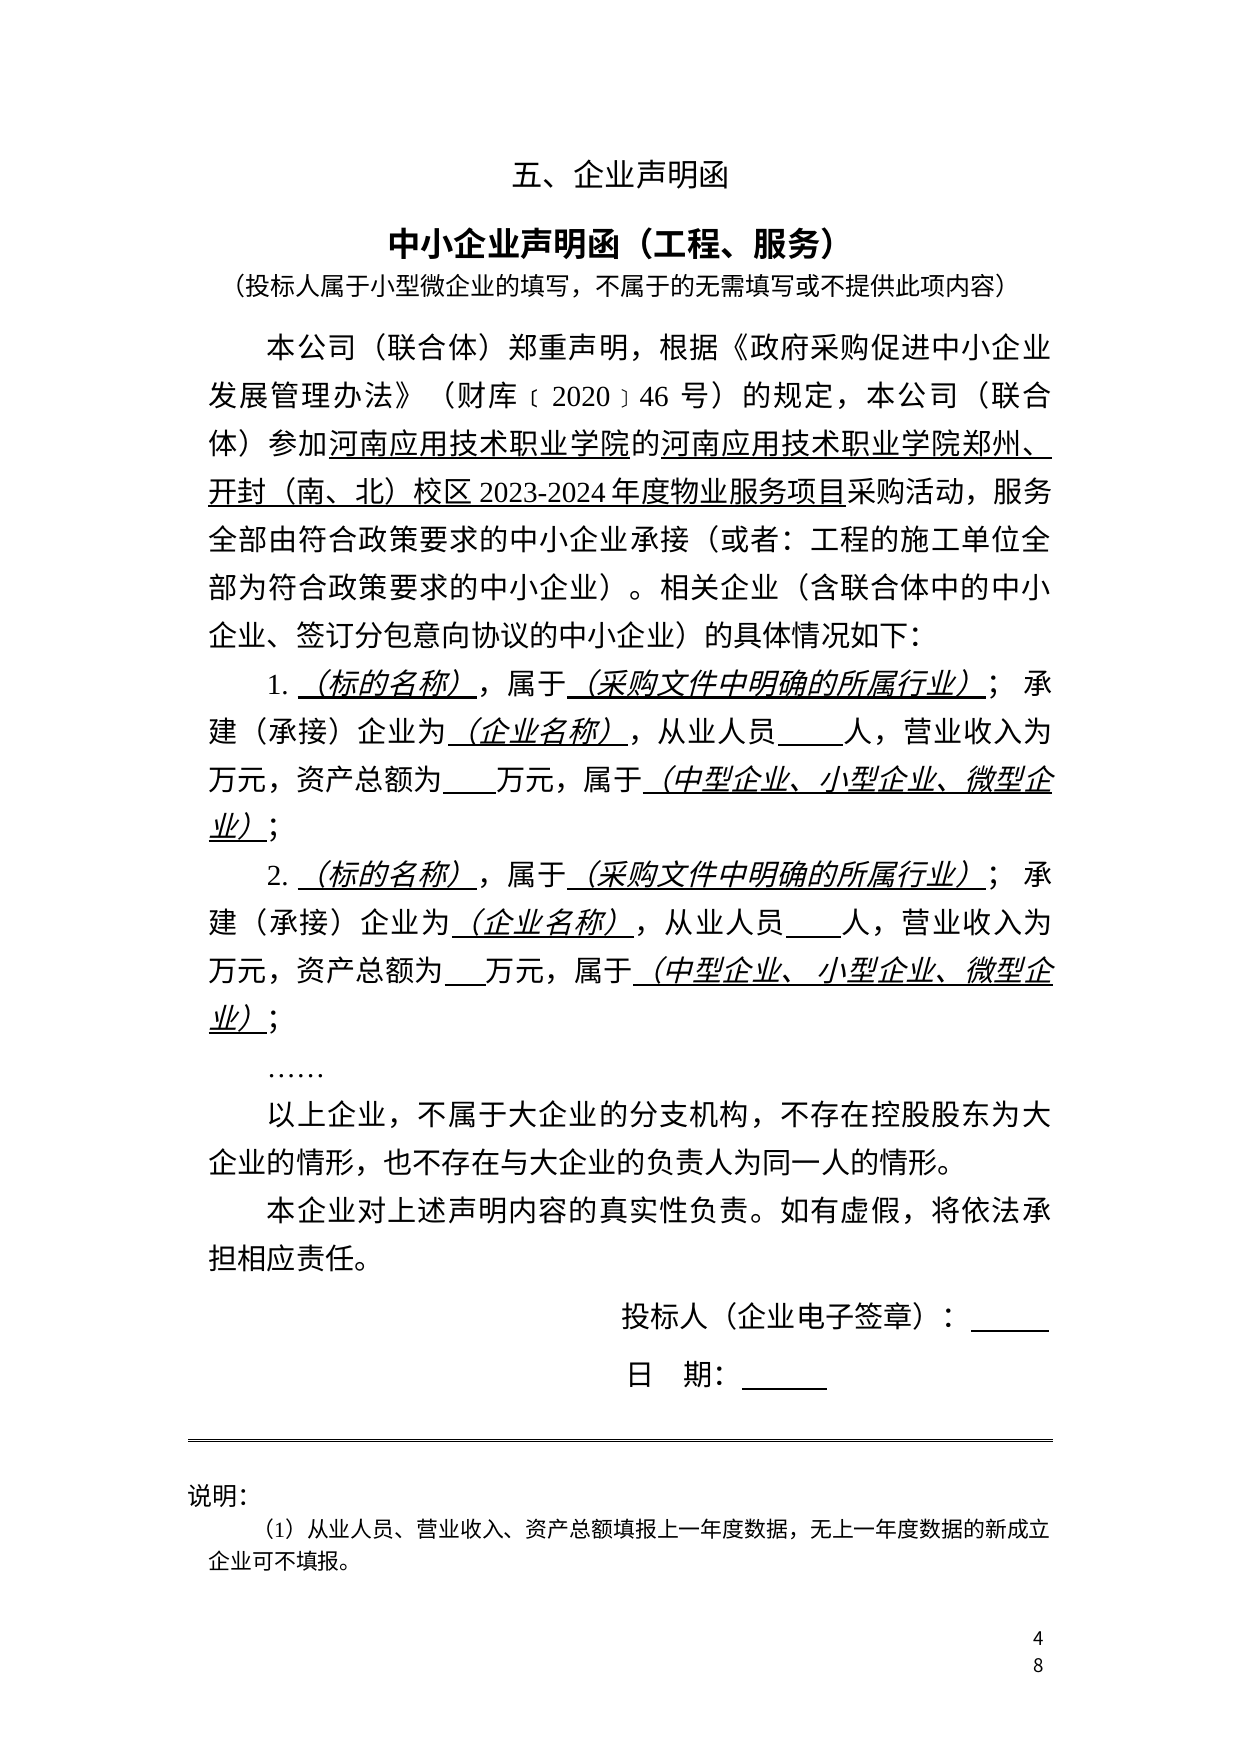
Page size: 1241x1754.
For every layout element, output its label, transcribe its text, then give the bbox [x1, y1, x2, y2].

text 本公司（联合体）郑重声明，根据《政府采购促进中小企业发展管理办法》（财库﹝2020﹞46 号）的规定，本公司（联合体）参加河南应用技术职业学院的河南应用技术职业学院郑州、开封（南、北）校区2023-2024年度物业服务项目采购活动，服务全部由符合政策要求的中小企业承接（或者：工程的施工单位全部为符合政策要求的中小企业）。相关企业（含联合体中的中小企业、签订分包意向协议的中小企业）的具体情况如下： [208, 320, 1053, 656]
text 1. （标的名称），属于（采购文件中明确的所属行业）； 承建（承接）企业为（企业名称），从业人员 人，营业收入为 万元，资产总额为 万元，属于（中型企业、小型企业、微型企业）； [208, 656, 1053, 847]
text 五、企业声明函 [187, 150, 1053, 195]
text 中小企业声明函（工程、服务） [187, 218, 1053, 266]
text 说明： [187, 1476, 1053, 1512]
text （投标人属于小型微企业的填写，不属于的无需填写或不提供此项内容） [187, 266, 1053, 302]
text （1）从业人员、营业收入、资产总额填报上一年度数据，无上一年度数据的新成立企业可不填报。 [208, 1512, 1053, 1576]
text 2. （标的名称），属于（采购文件中明确的所属行业）； 承建（承接）企业为（企业名称），从业人员 人，营业收入为 万元，资产总额为 万元，属于（中型企业、 小型企业、微型企业）； [208, 847, 1053, 1039]
text 以上企业，不属于大企业的分支机构，不存在控股股东为大企业的情形，也不存在与大企业的负责人为同一人的情形。 [208, 1087, 1053, 1183]
text 日 期： [208, 1347, 1053, 1395]
text 投标人（企业电子签章）： [208, 1289, 1053, 1337]
text …… [208, 1039, 1053, 1087]
text 本企业对上述声明内容的真实性负责。如有虚假，将依法承担相应责任。 [208, 1183, 1053, 1279]
